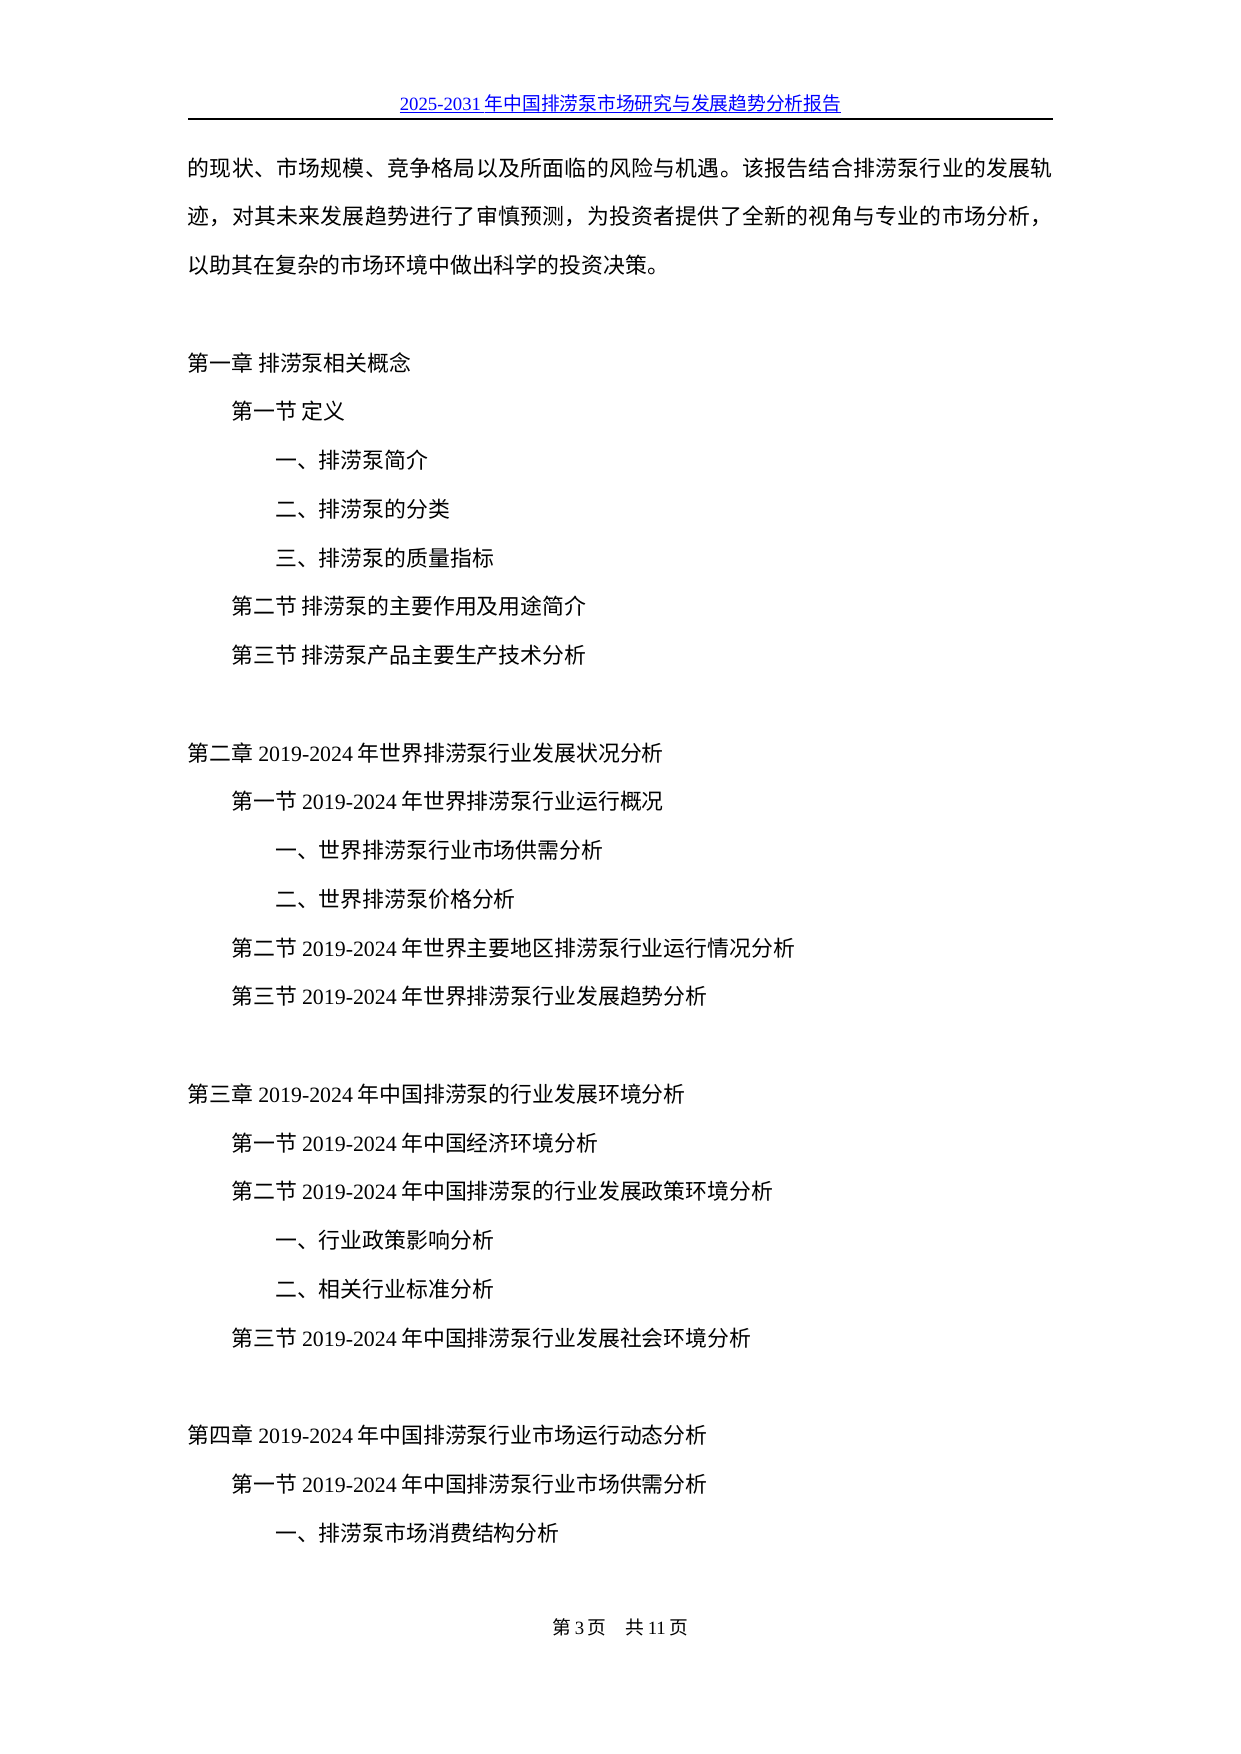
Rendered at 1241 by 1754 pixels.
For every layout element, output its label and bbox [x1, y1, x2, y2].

text [187, 150, 1053, 1548]
